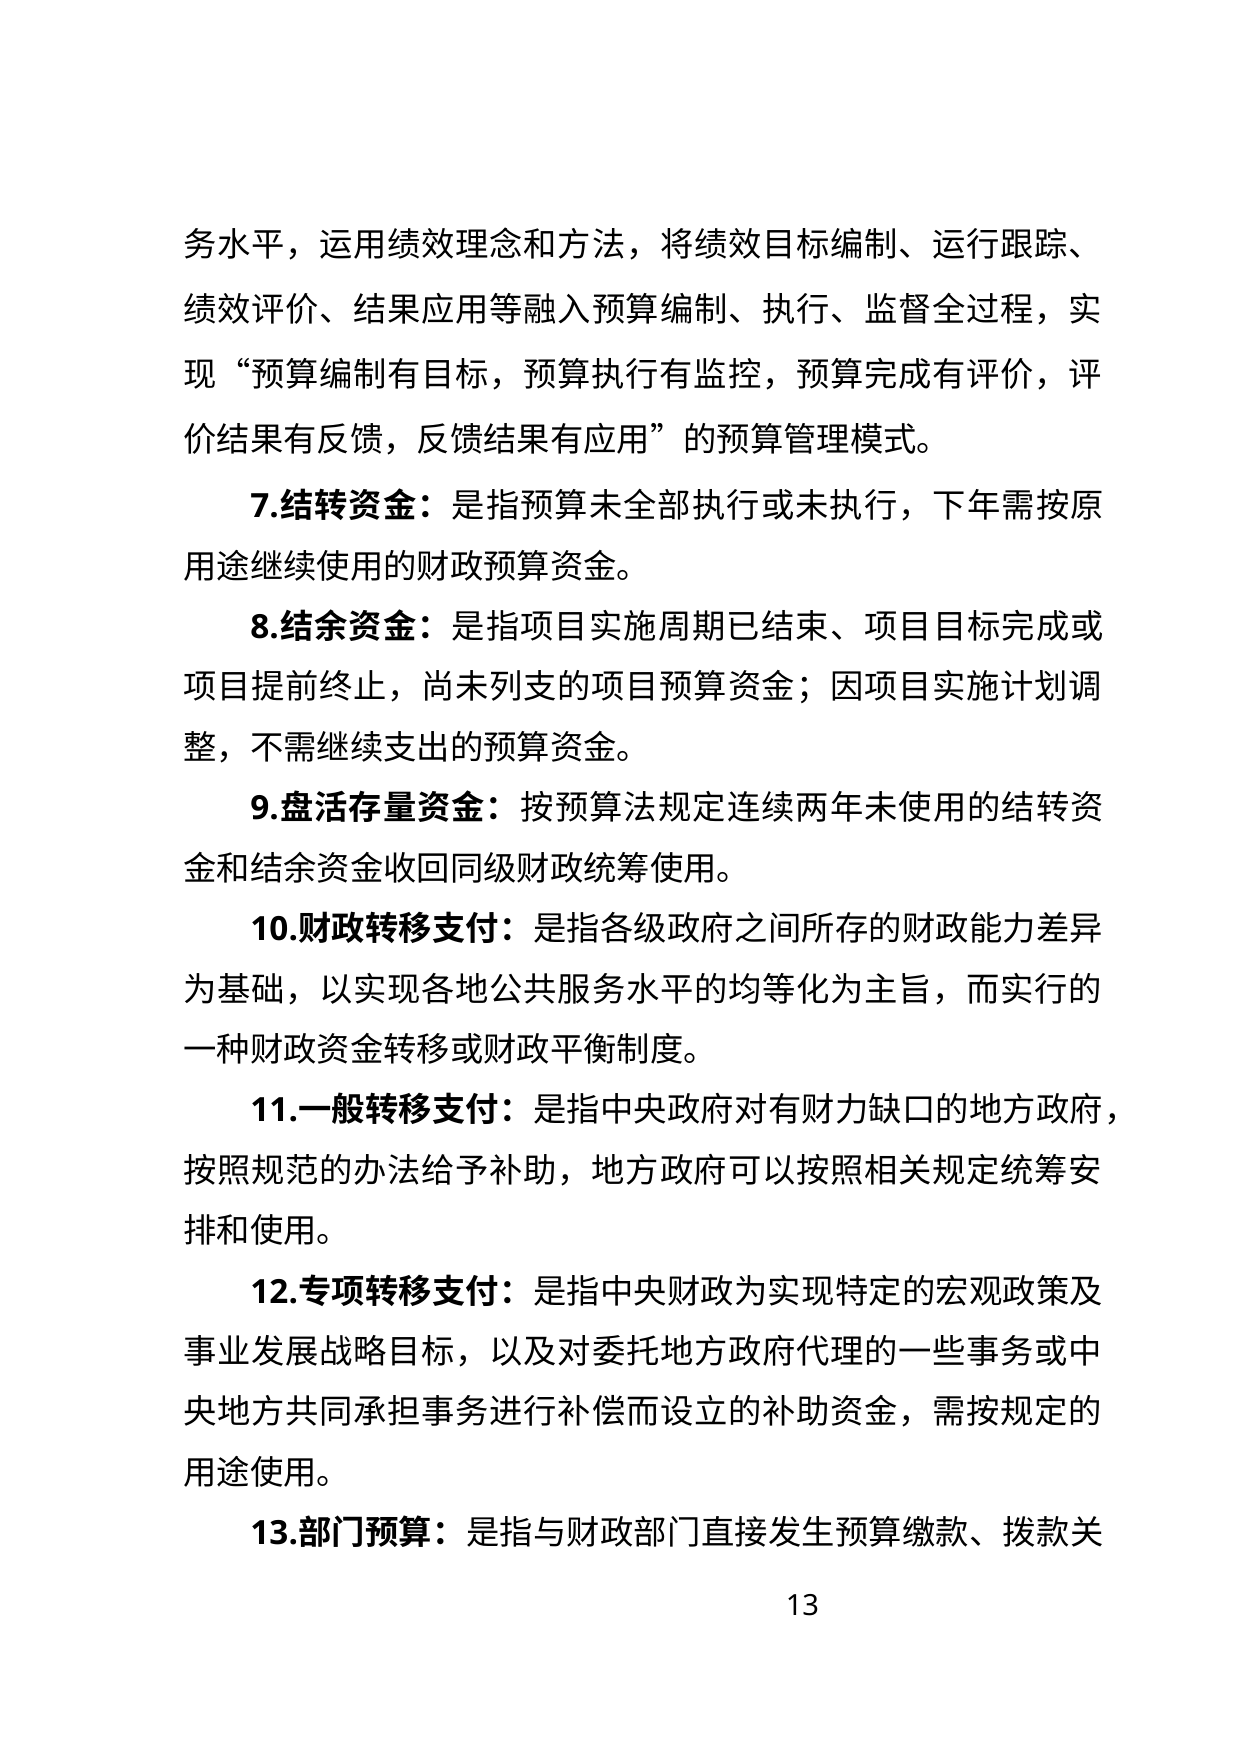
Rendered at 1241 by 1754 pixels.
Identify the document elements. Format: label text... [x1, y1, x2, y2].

text 6.绩效预算管理：是指为优化财政资源配置和提升公共服务水平，运用绩效理念和方法，将绩效目标编制、运行跟踪、绩效评价、结果应用等融入预算编制、执行、监督全过程，实现“预算编制有目标，预算执行有监控，预算完成有评价，评价结果有反馈，反馈结果有应用”的预算管理模式。 [183, 209, 1104, 469]
text 7.结转资金：是指预算未全部执行或未执行，下年需按原用途继续使用的财政预算资金。 [183, 469, 1104, 590]
text 9.盘活存量资金：按预算法规定连续两年未使用的结转资金和结余资金收回同级财政统筹使用。 [183, 771, 1104, 892]
text 10.财政转移支付：是指各级政府之间所存的财政能力差异为基础，以实现各地公共服务水平的均等化为主旨，而实行的一种财政资金转移或财政平衡制度。 [183, 892, 1104, 1073]
text 13.部门预算：是指与财政部门直接发生预算缴款、拨款关系的国家机关、社会团体和其他单位，依据国家有关法律法规规定及其履行职能需要编制的本部门年度收支计划。 [183, 1496, 1104, 1557]
text 12.专项转移支付：是指中央财政为实现特定的宏观政策及事业发展战略目标，以及对委托地方政府代理的一些事务或中央地方共同承担事务进行补偿而设立的补助资金，需按规定的用途使用。 [183, 1255, 1104, 1496]
text 11.一般转移支付：是指中央政府对有财力缺口的地方政府，按照规范的办法给予补助，地方政府可以按照相关规定统筹安排和使用。 [183, 1073, 1104, 1255]
text 8.结余资金：是指项目实施周期已结束、项目目标完成或项目提前终止，尚未列支的项目预算资金；因项目实施计划调整，不需继续支出的预算资金。 [183, 590, 1104, 771]
